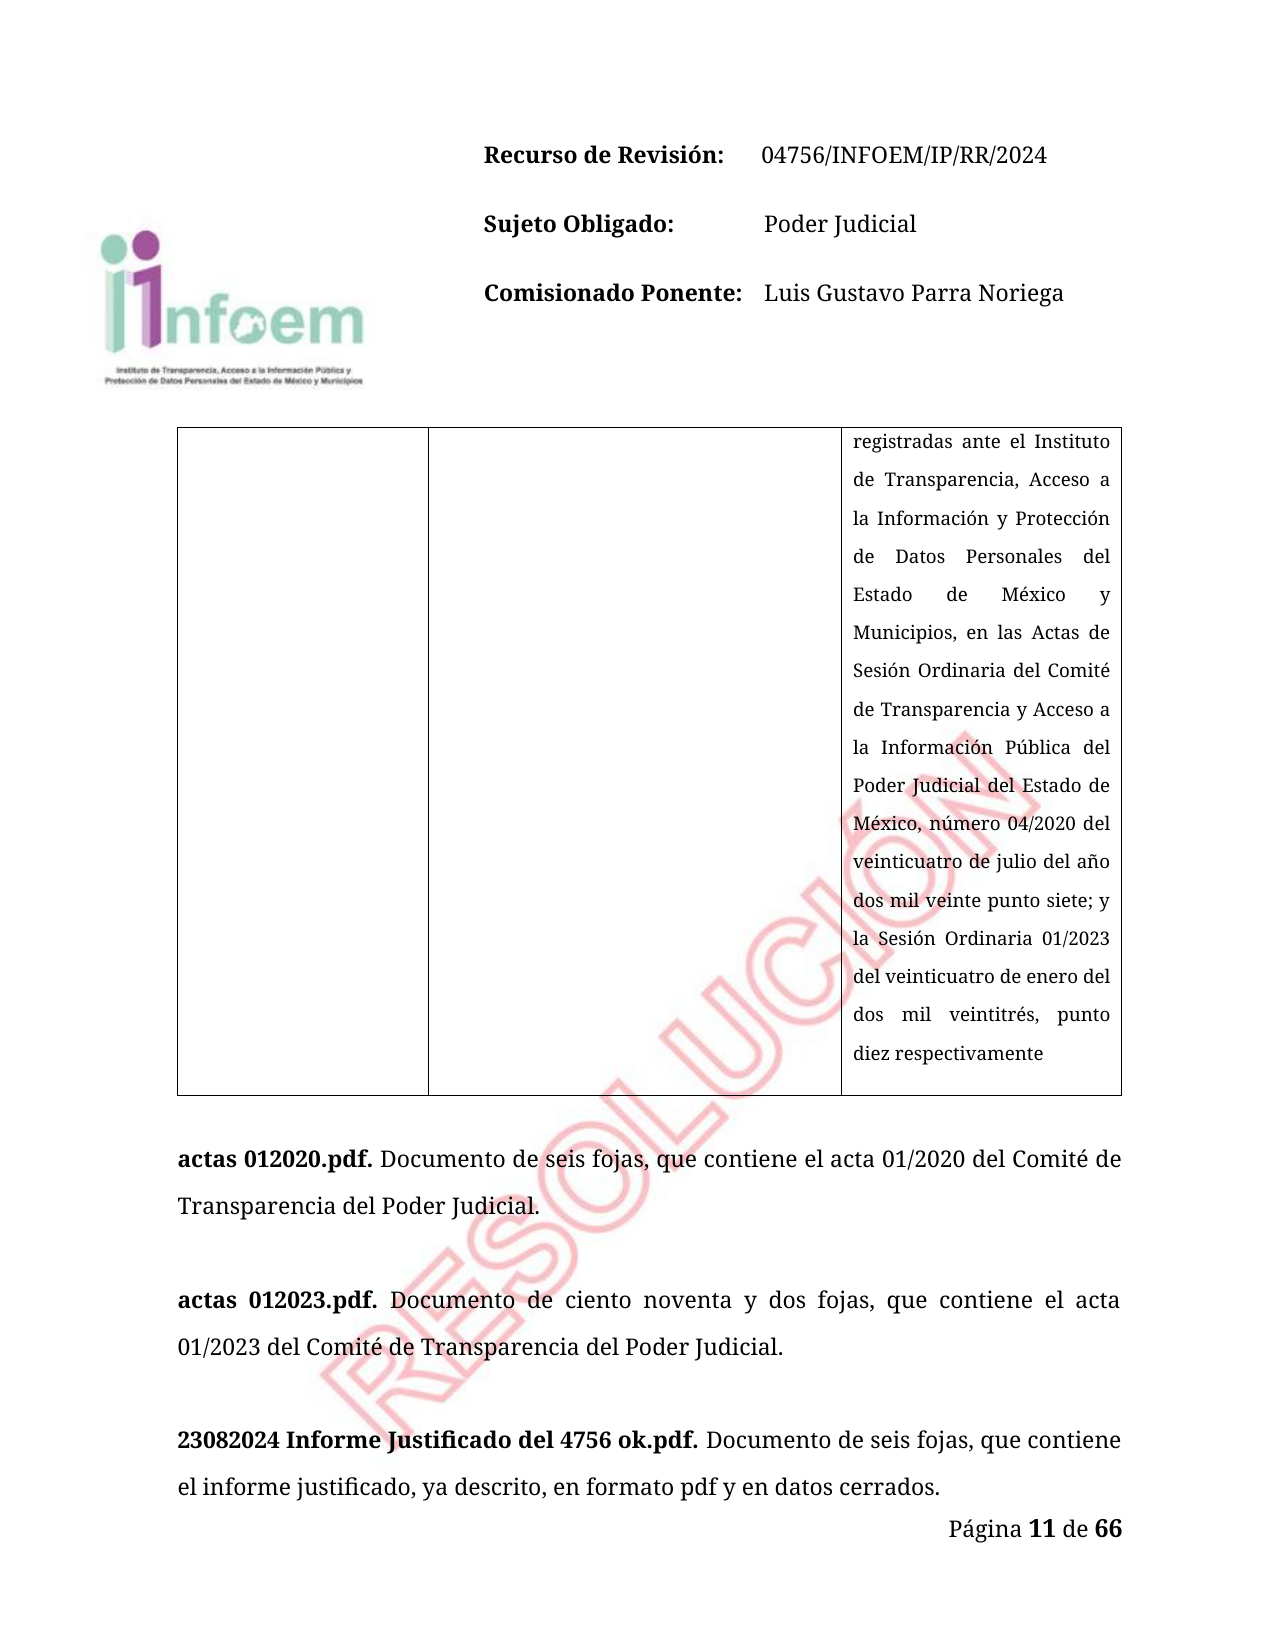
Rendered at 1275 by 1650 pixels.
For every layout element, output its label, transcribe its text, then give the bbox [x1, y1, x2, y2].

picture [0, 165, 1275, 1650]
text actas 012023.pdf. Documento de ciento noventa y dos fojas, que contiene el acta 01/2023 del Comité de Transparencia del Poder Judicial. [177, 1284, 1122, 1362]
text 23082024 Informe Justificado del 4756 ok.pdf. Documento de seis fojas, que contiene el informe justificado, ya descrito, en formato pdf y en datos cerrados. [177, 1424, 1122, 1503]
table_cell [178, 428, 428, 1095]
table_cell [842, 428, 1121, 1095]
text actas 012020.pdf. Documento de seis fojas, que contiene el acta 01/2020 del Comité de Transparencia del Poder Judicial. [177, 1143, 1122, 1221]
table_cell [429, 428, 841, 1095]
